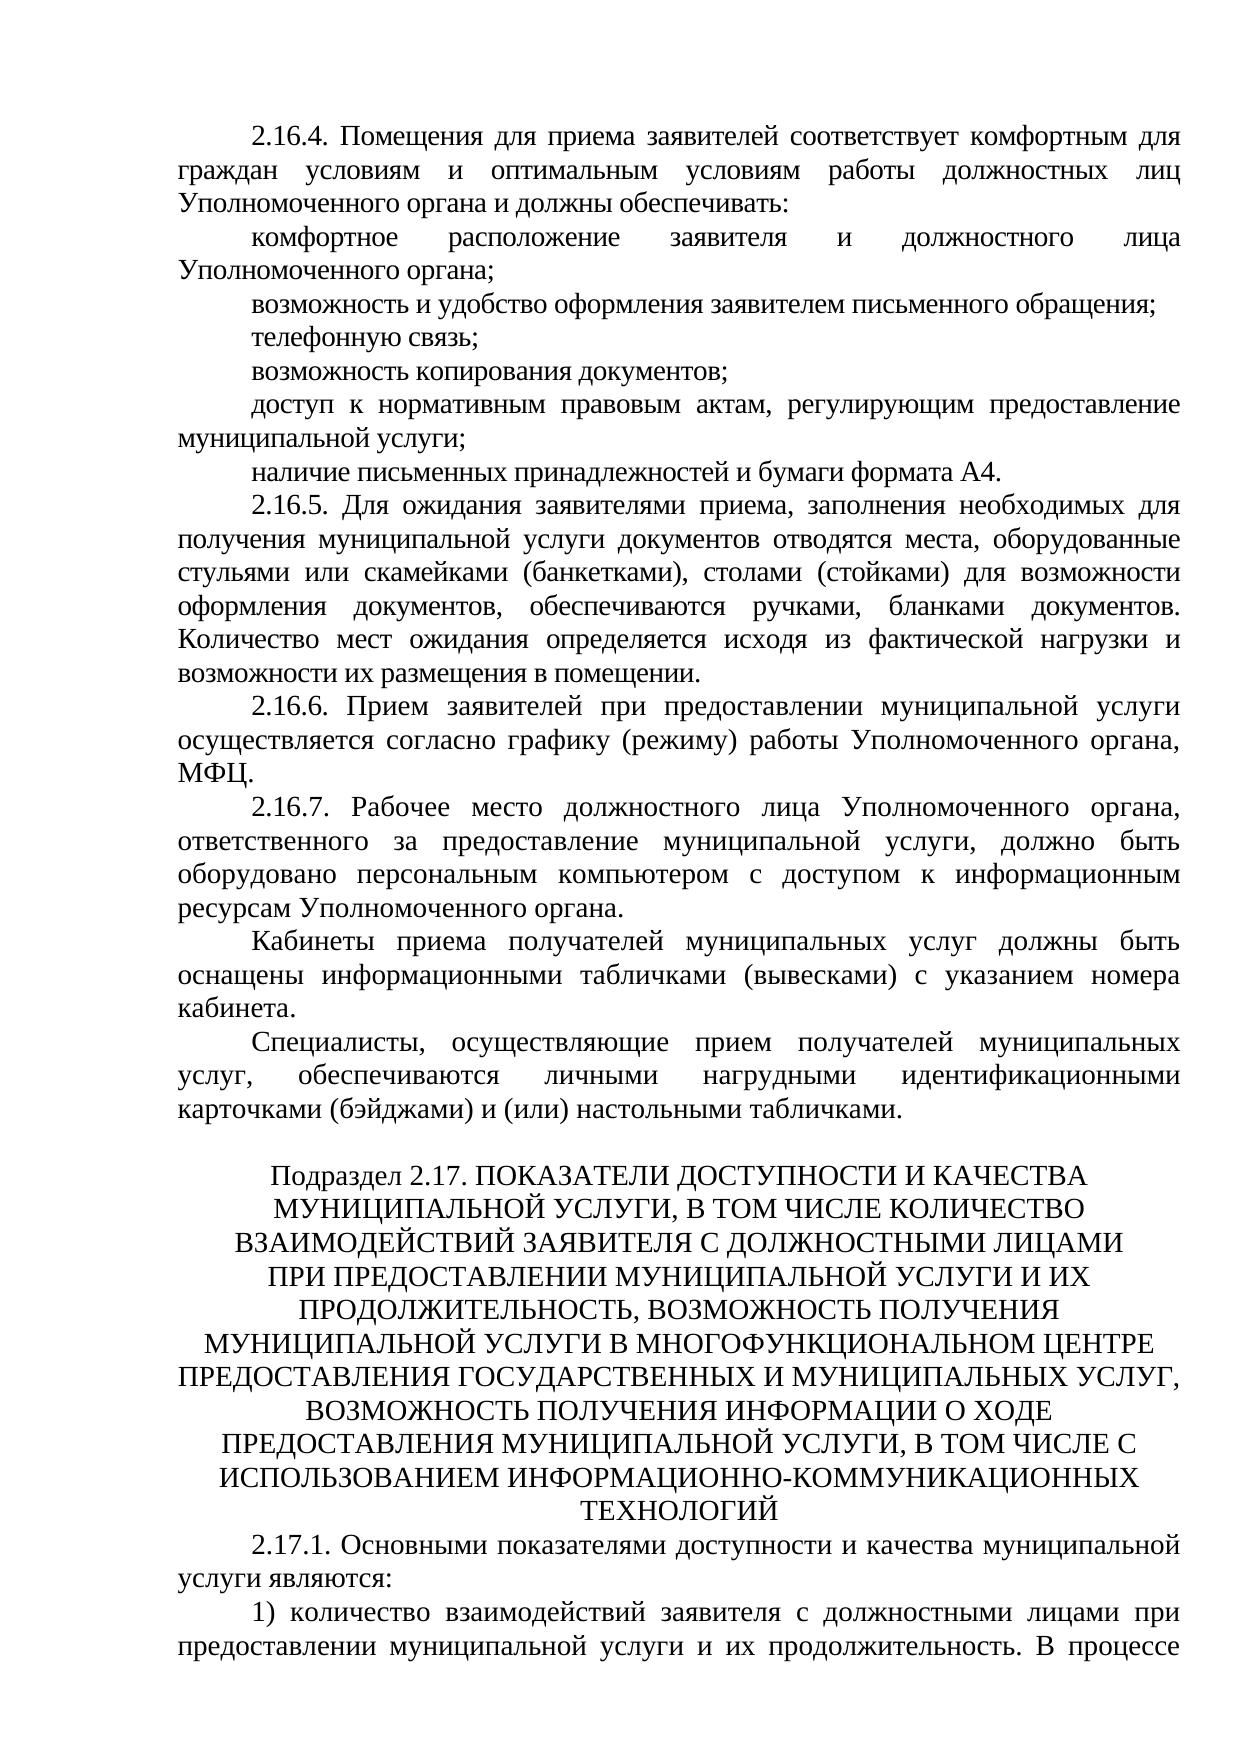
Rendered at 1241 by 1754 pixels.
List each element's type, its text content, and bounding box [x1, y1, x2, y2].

text Кабинеты приема получателей муниципальных услуг должны быть оснащены информационными табличками (вывесками) с указанием номера кабинета. [177, 923, 1181, 1024]
text 2.16.5. Для ожидания заявителями приема, заполнения необходимых для получения муниципальной услуги документов отводятся места, оборудованные стульями или скамейками (банкетками), столами (стойками) для возможности оформления документов, обеспечиваются ручками, бланками документов. Количество мест ожидания определяется исходя из фактической нагрузки и возможности их размещения в помещении. [177, 487, 1181, 688]
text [177, 1594, 1181, 1661]
text телефонную связь; [177, 319, 1181, 353]
text 2.16.7. Рабочее место должностного лица Уполномоченного органа, ответственного за предоставление муниципальной услуги, должно быть оборудовано персональным компьютером с доступом к информационным ресурсам Уполномоченного органа. [177, 789, 1181, 923]
text комфортное расположение заявителя и должностного лица Уполномоченного органа; [177, 219, 1181, 286]
text 2.16.6. Прием заявителей при предоставлении муниципальной услуги осуществляется согласно графику (режиму) работы Уполномоченного органа, МФЦ. [177, 688, 1181, 789]
text ВЗАИМОДЕЙСТВИЙ ЗАЯВИТЕЛЯ С ДОЛЖНОСТНЫМИ ЛИЦАМИ [177, 1225, 1181, 1259]
text ПРОДОЛЖИТЕЛЬНОСТЬ, ВОЗМОЖНОСТЬ ПОЛУЧЕНИЯ [177, 1292, 1181, 1326]
text 2.16.4. Помещения для приема заявителей соответствует комфортным для граждан условиям и оптимальным условиям работы должностных лиц Уполномоченного органа и должны обеспечивать: [177, 118, 1181, 219]
text доступ к нормативным правовым актам, регулирующим предоставление муниципальной услуги; [177, 387, 1181, 454]
text возможность копирования документов; [177, 353, 1181, 387]
text 2.17.1. Основными показателями доступности и качества муниципальной услуги являются: [177, 1527, 1181, 1594]
text Специалисты, осуществляющие прием получателей муниципальных услуг, обеспечиваются личными нагрудными идентификационными карточками (бэйджами) и (или) настольными табличками. [177, 1024, 1181, 1124]
text МУНИЦИПАЛЬНОЙ УСЛУГИ В МНОГОФУНКЦИОНАЛЬНОМ ЦЕНТРЕ ПРЕДОСТАВЛЕНИЯ ГОСУДАРСТВЕННЫХ И МУНИЦИПАЛЬНЫХ УСЛУГ, ВОЗМОЖНОСТЬ ПОЛУЧЕНИЯ ИНФОРМАЦИИ О ХОДЕ ПРЕДОСТАВЛЕНИЯ МУНИЦИПАЛЬНОЙ УСЛУГИ, В ТОМ ЧИСЛЕ С ИСПОЛЬЗОВАНИЕМ ИНФОРМАЦИОННО-КОММУНИКАЦИОННЫХ ТЕХНОЛОГИЙ [177, 1326, 1181, 1527]
text ПРИ ПРЕДОСТАВЛЕНИИ МУНИЦИПАЛЬНОЙ УСЛУГИ И ИХ [177, 1259, 1181, 1292]
text наличие письменных принадлежностей и бумаги формата A4. [177, 454, 1181, 487]
text Подраздел 2.17. ПОКАЗАТЕЛИ ДОСТУПНОСТИ И КАЧЕСТВА [177, 1158, 1181, 1192]
text возможность и удобство оформления заявителем письменного обращения; [177, 286, 1181, 319]
text МУНИЦИПАЛЬНОЙ УСЛУГИ, В ТОМ ЧИСЛЕ КОЛИЧЕСТВО [177, 1192, 1181, 1225]
